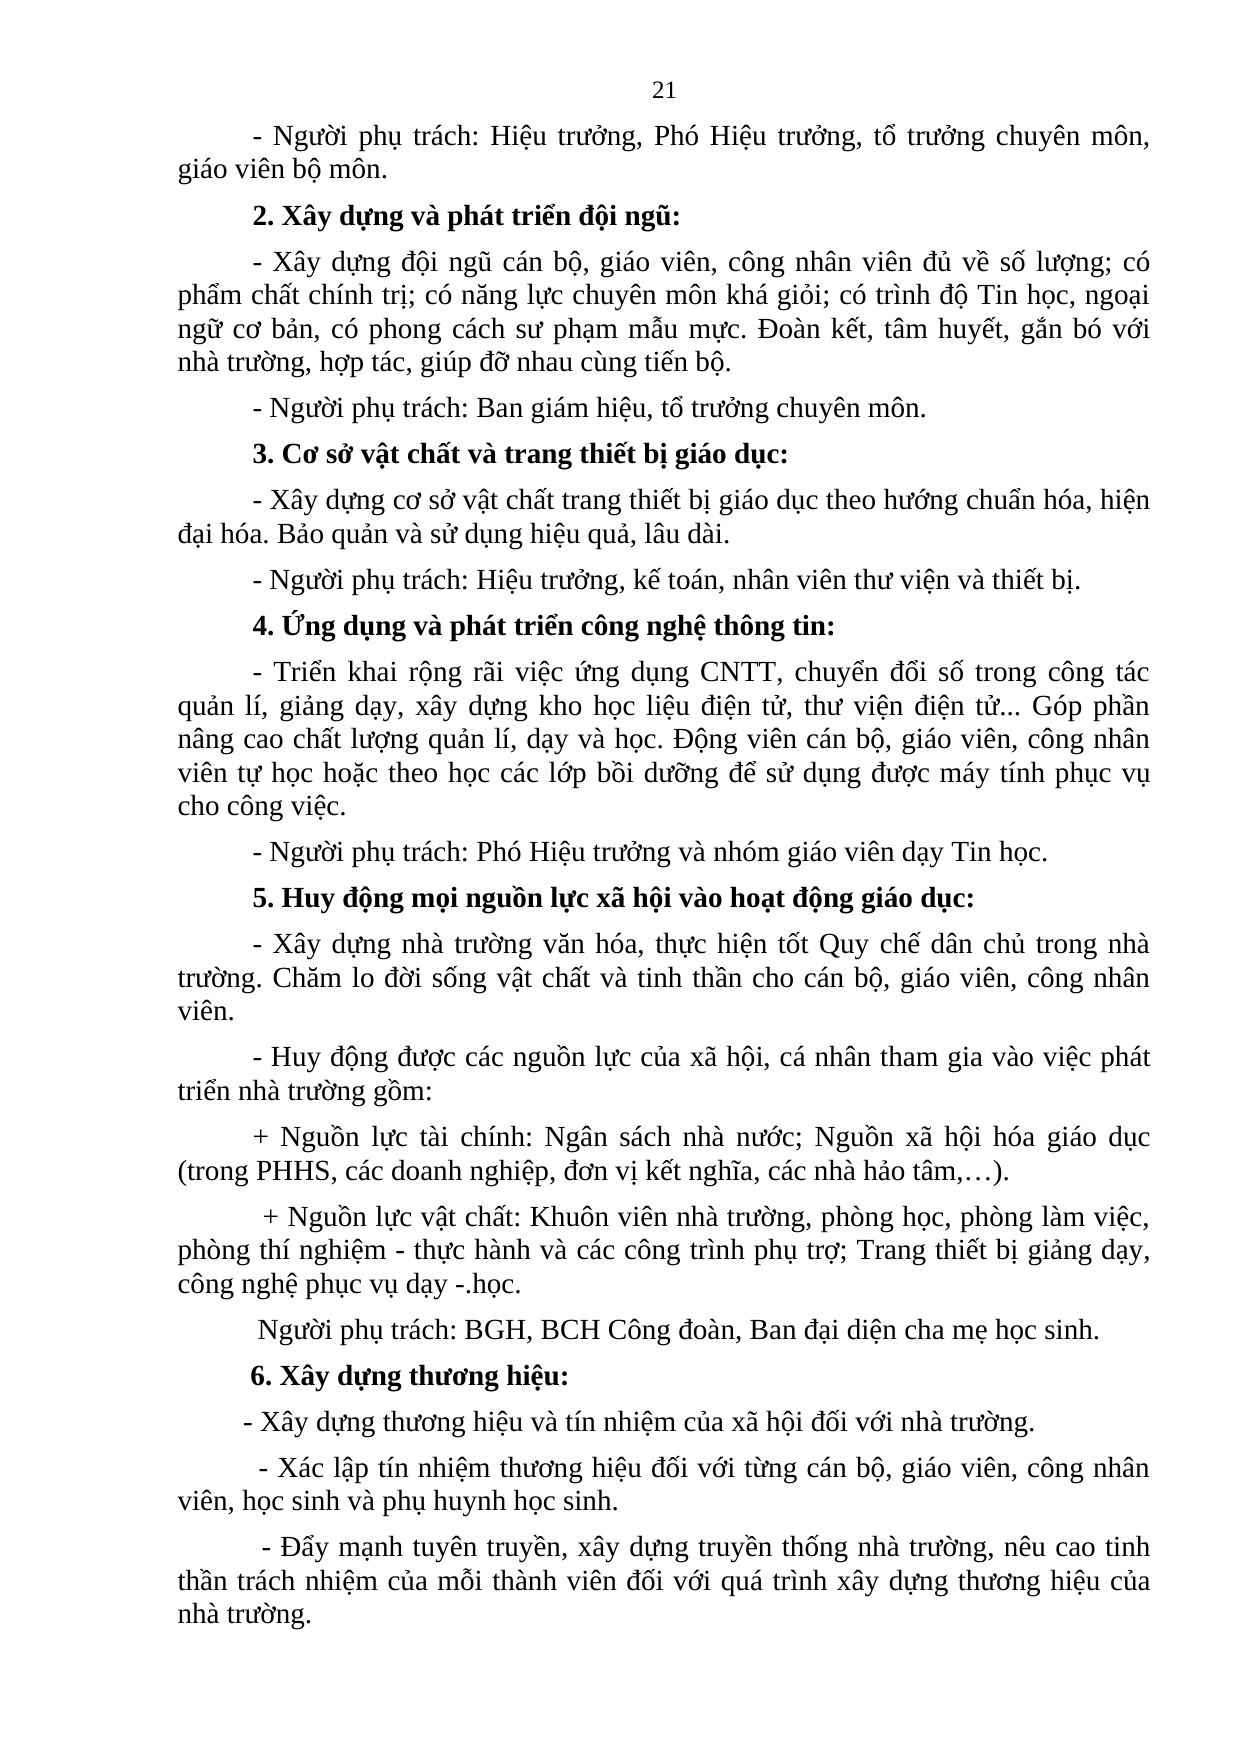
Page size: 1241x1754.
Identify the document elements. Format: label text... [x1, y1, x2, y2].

text - Xác lập tín nhiệm thương hiệu đối với từng cán bộ, giáo viên, công nhân viên, học sinh và phụ huynh học sinh. [177, 1450, 1152, 1517]
text - Đẩy mạnh tuyên truyền, xây dựng truyền thống nhà trường, nêu cao tinh thần trách nhiệm của mỗi thành viên đối với quá trình xây dựng thương hiệu của nhà trường. [177, 1529, 1152, 1630]
text - Xây dựng nhà trường văn hóa, thực hiện tốt Quy chế dân chủ trong nhà trường. Chăm lo đời sống vật chất và tinh thần cho cán bộ, giáo viên, công nhân viên. [177, 926, 1152, 1027]
text Người phụ trách: BGH, BCH Công đoàn, Ban đại diện cha mẹ học sinh. [177, 1312, 1152, 1345]
text - Người phụ trách: Phó Hiệu trưởng và nhóm giáo viên dạy Tin học. [177, 834, 1152, 868]
text - Triển khai rộng rãi việc ứng dụng CNTT, chuyển đổi số trong công tác quản lí, giảng dạy, xây dựng kho học liệu điện tử, thư viện điện tử... Góp phần nâng cao chất lượng quản lí, dạy và học. Động viên cán bộ, giáo viên, công nhân viên tự học hoặc theo học các lớp bồi dưỡng để sử dụng được máy tính phục vụ cho công việc. [177, 654, 1152, 822]
text 6. Xây dựng thương hiệu: [177, 1358, 1152, 1391]
text - Xây dựng thương hiệu và tín nhiệm của xã hội đối với nhà trường. [177, 1404, 1152, 1437]
text - Xây dựng cơ sở vật chất trang thiết bị giáo dục theo hướng chuẩn hóa, hiện đại hóa. Bảo quản và sử dụng hiệu quả, lâu dài. [177, 482, 1152, 549]
text - Huy động được các nguồn lực của xã hội, cá nhân tham gia vào việc phát triển nhà trường gồm: [177, 1039, 1152, 1107]
text 3. Cơ sở vật chất và trang thiết bị giáo dục: [177, 436, 1152, 470]
text + Nguồn lực tài chính: Ngân sách nhà nước; Nguồn xã hội hóa giáo dục (trong PHHS, các doanh nghiệp, đơn vị kết nghĩa, các nhà hảo tâm,…). [177, 1119, 1152, 1186]
text - Xây dựng đội ngũ cán bộ, giáo viên, công nhân viên đủ về số lượng; có phẩm chất chính trị; có năng lực chuyên môn khá giỏi; có trình độ Tin học, ngoại ngữ cơ bản, có phong cách sư phạm mẫu mực. Đoàn kết, tâm huyết, gắn bó với nhà trường, hợp tác, giúp đỡ nhau cùng tiến bộ. [177, 244, 1152, 378]
text 5. Huy động mọi nguồn lực xã hội vào hoạt động giáo dục: [177, 880, 1152, 914]
text 2. Xây dựng và phát triển đội ngũ: [177, 198, 1152, 231]
text - Người phụ trách: Hiệu trưởng, Phó Hiệu trưởng, tổ trưởng chuyên môn, giáo viên bộ môn. [177, 118, 1152, 185]
text 4. Ứng dụng và phát triển công nghệ thông tin: [177, 608, 1152, 642]
text - Người phụ trách: Hiệu trưởng, kế toán, nhân viên thư viện và thiết bị. [177, 562, 1152, 596]
text + Nguồn lực vật chất: Khuôn viên nhà trường, phòng học, phòng làm việc, phòng thí nghiệm - thực hành và các công trình phụ trợ; Trang thiết bị giảng dạy, công nghệ phục vụ dạy -.học. [177, 1199, 1152, 1299]
text - Người phụ trách: Ban giám hiệu, tổ trưởng chuyên môn. [177, 390, 1152, 424]
